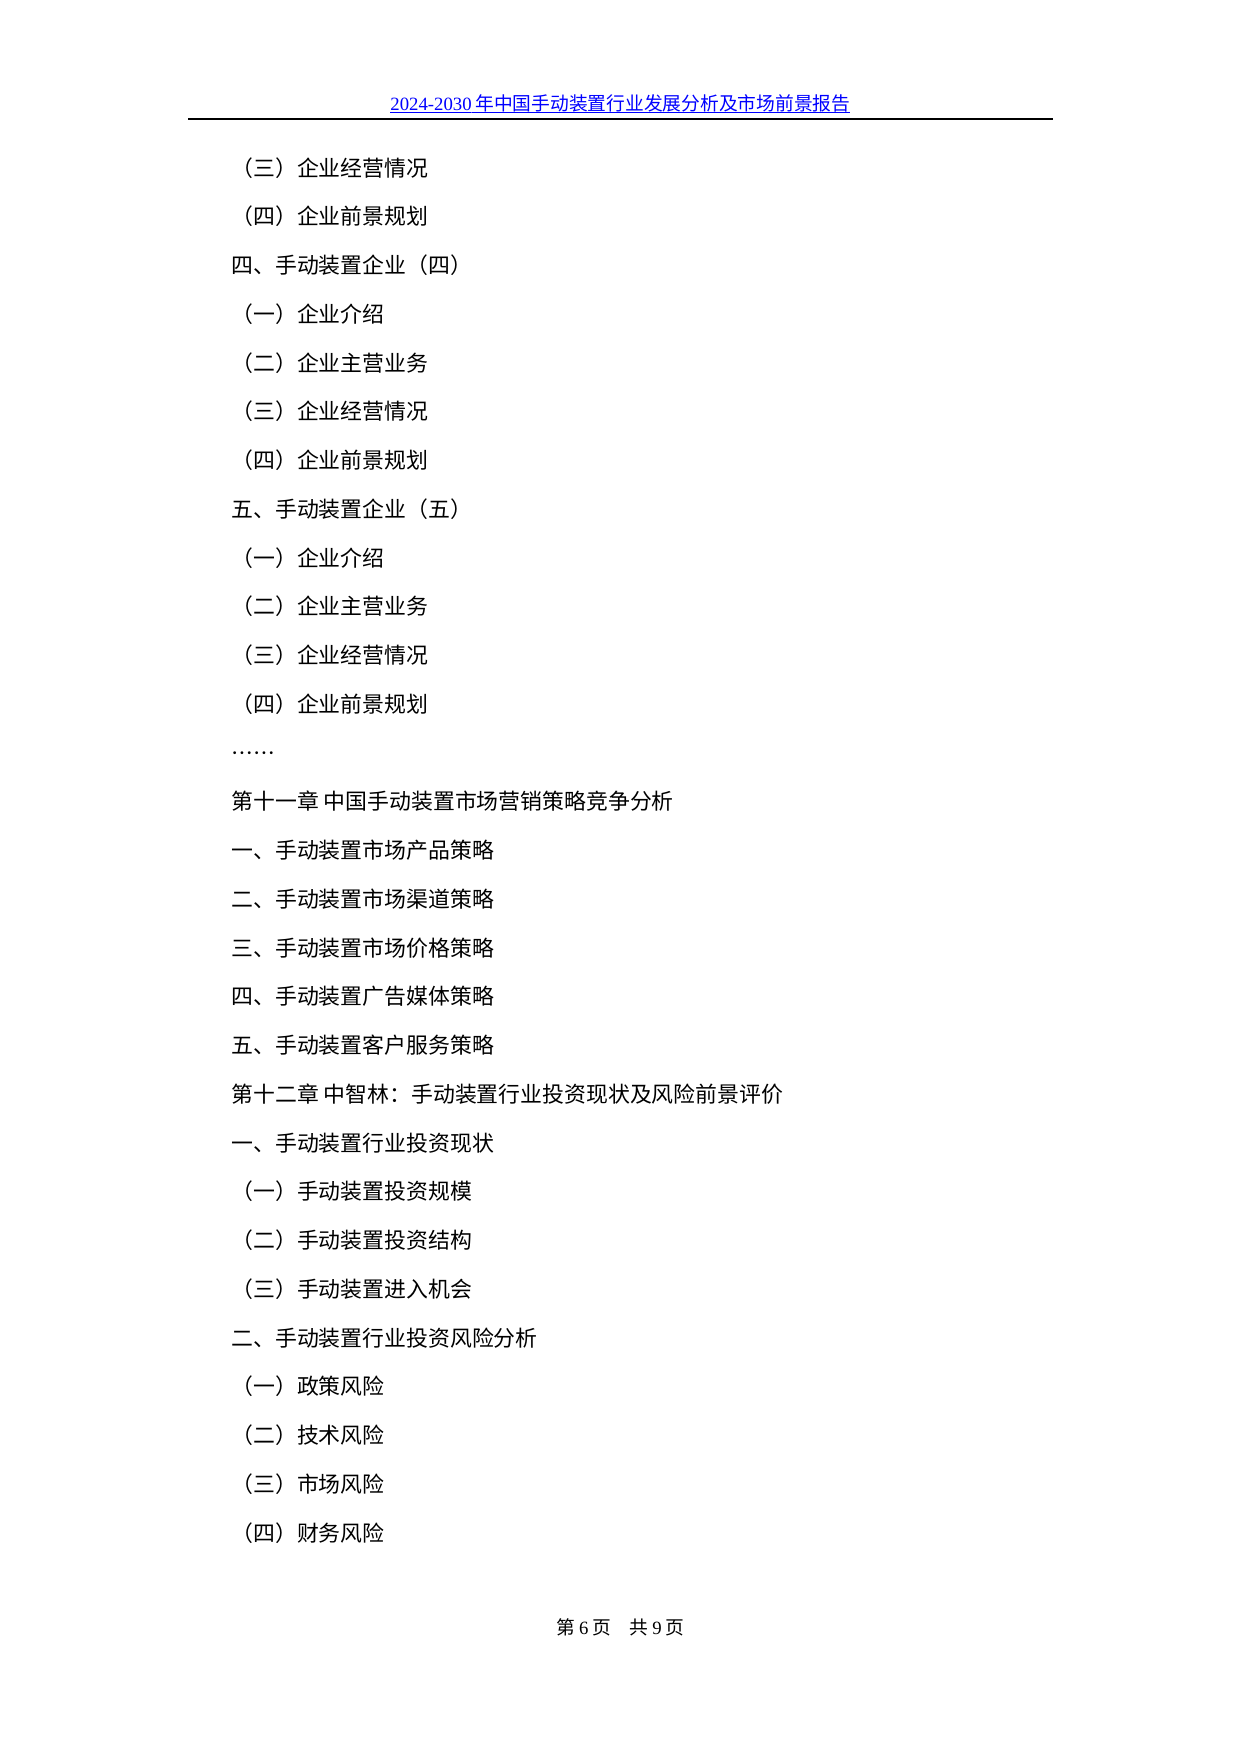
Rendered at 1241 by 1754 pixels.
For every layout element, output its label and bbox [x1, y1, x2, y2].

text [187, 150, 1053, 1548]
